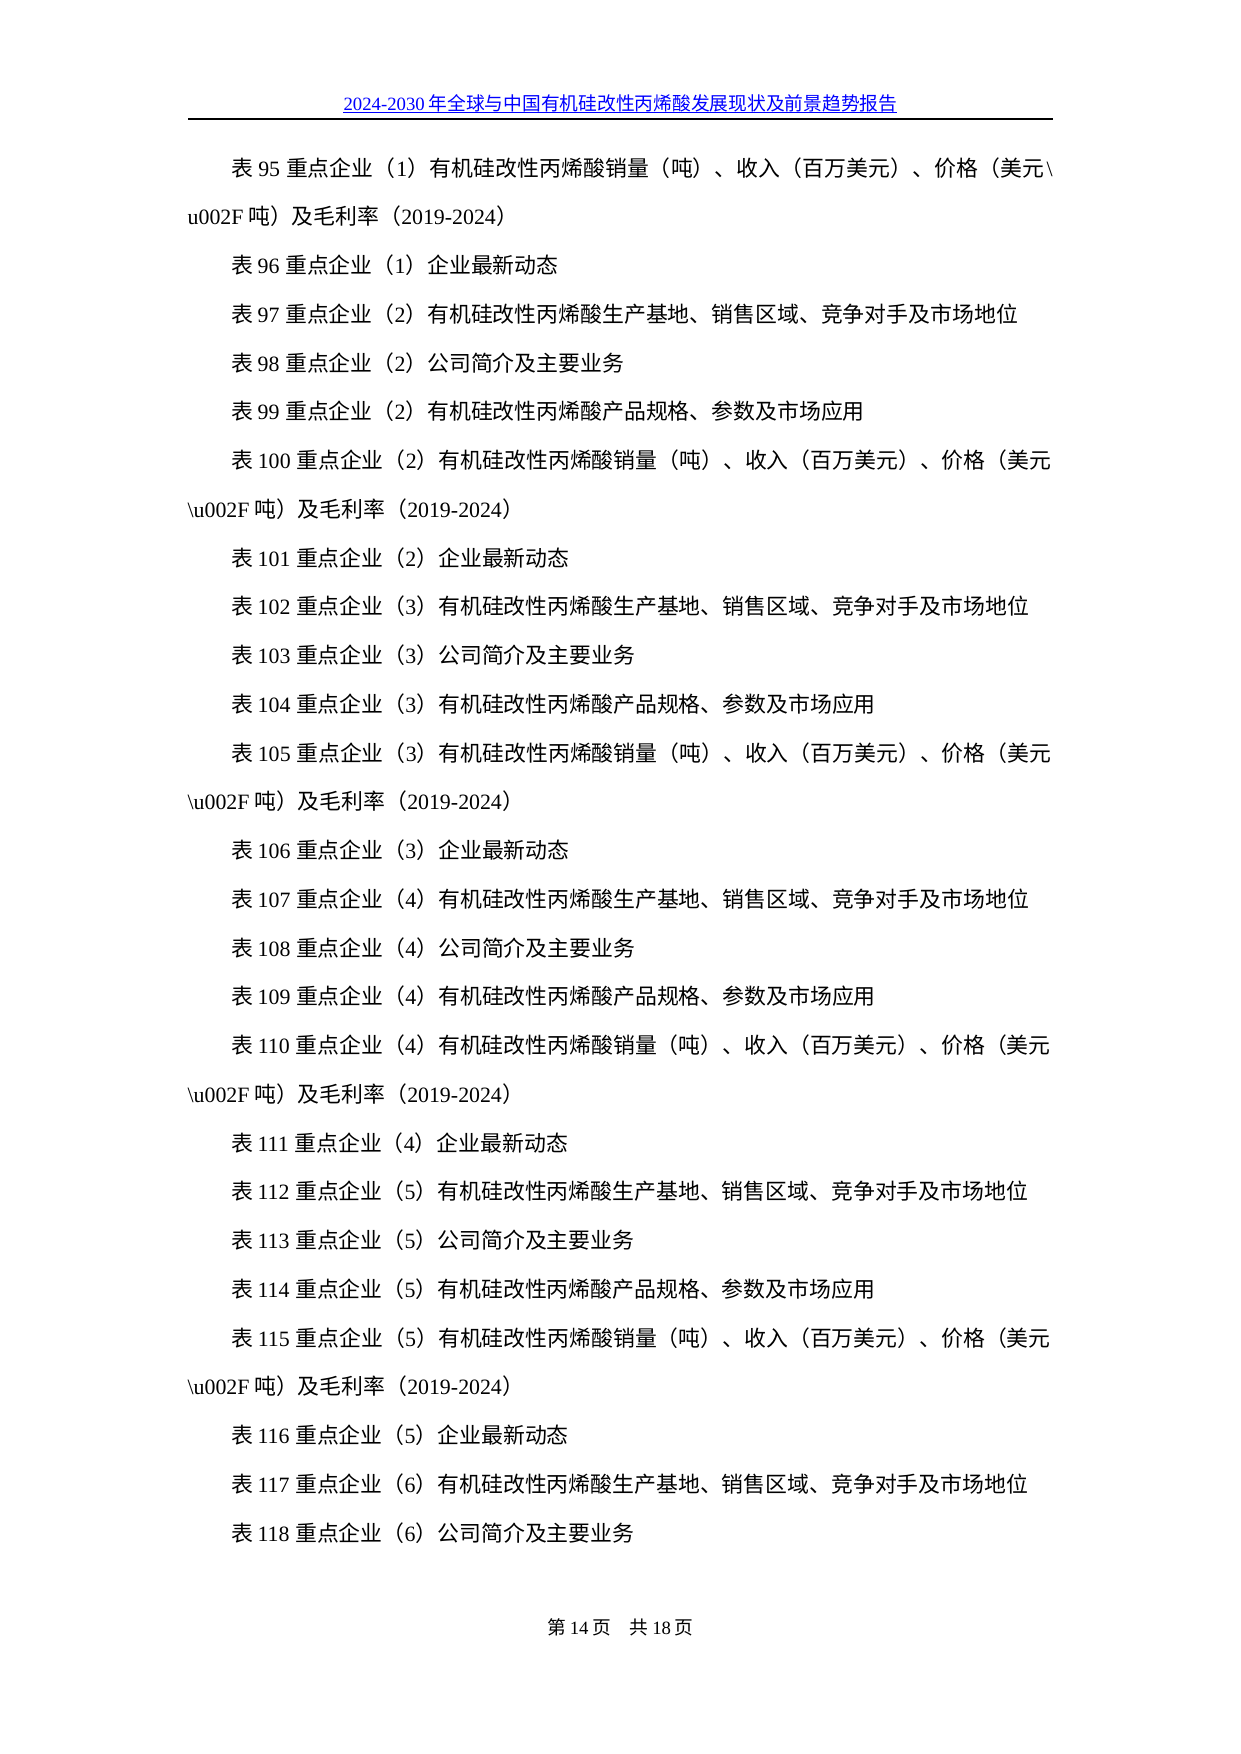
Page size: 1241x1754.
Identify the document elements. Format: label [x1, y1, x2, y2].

text [187, 150, 1053, 1548]
